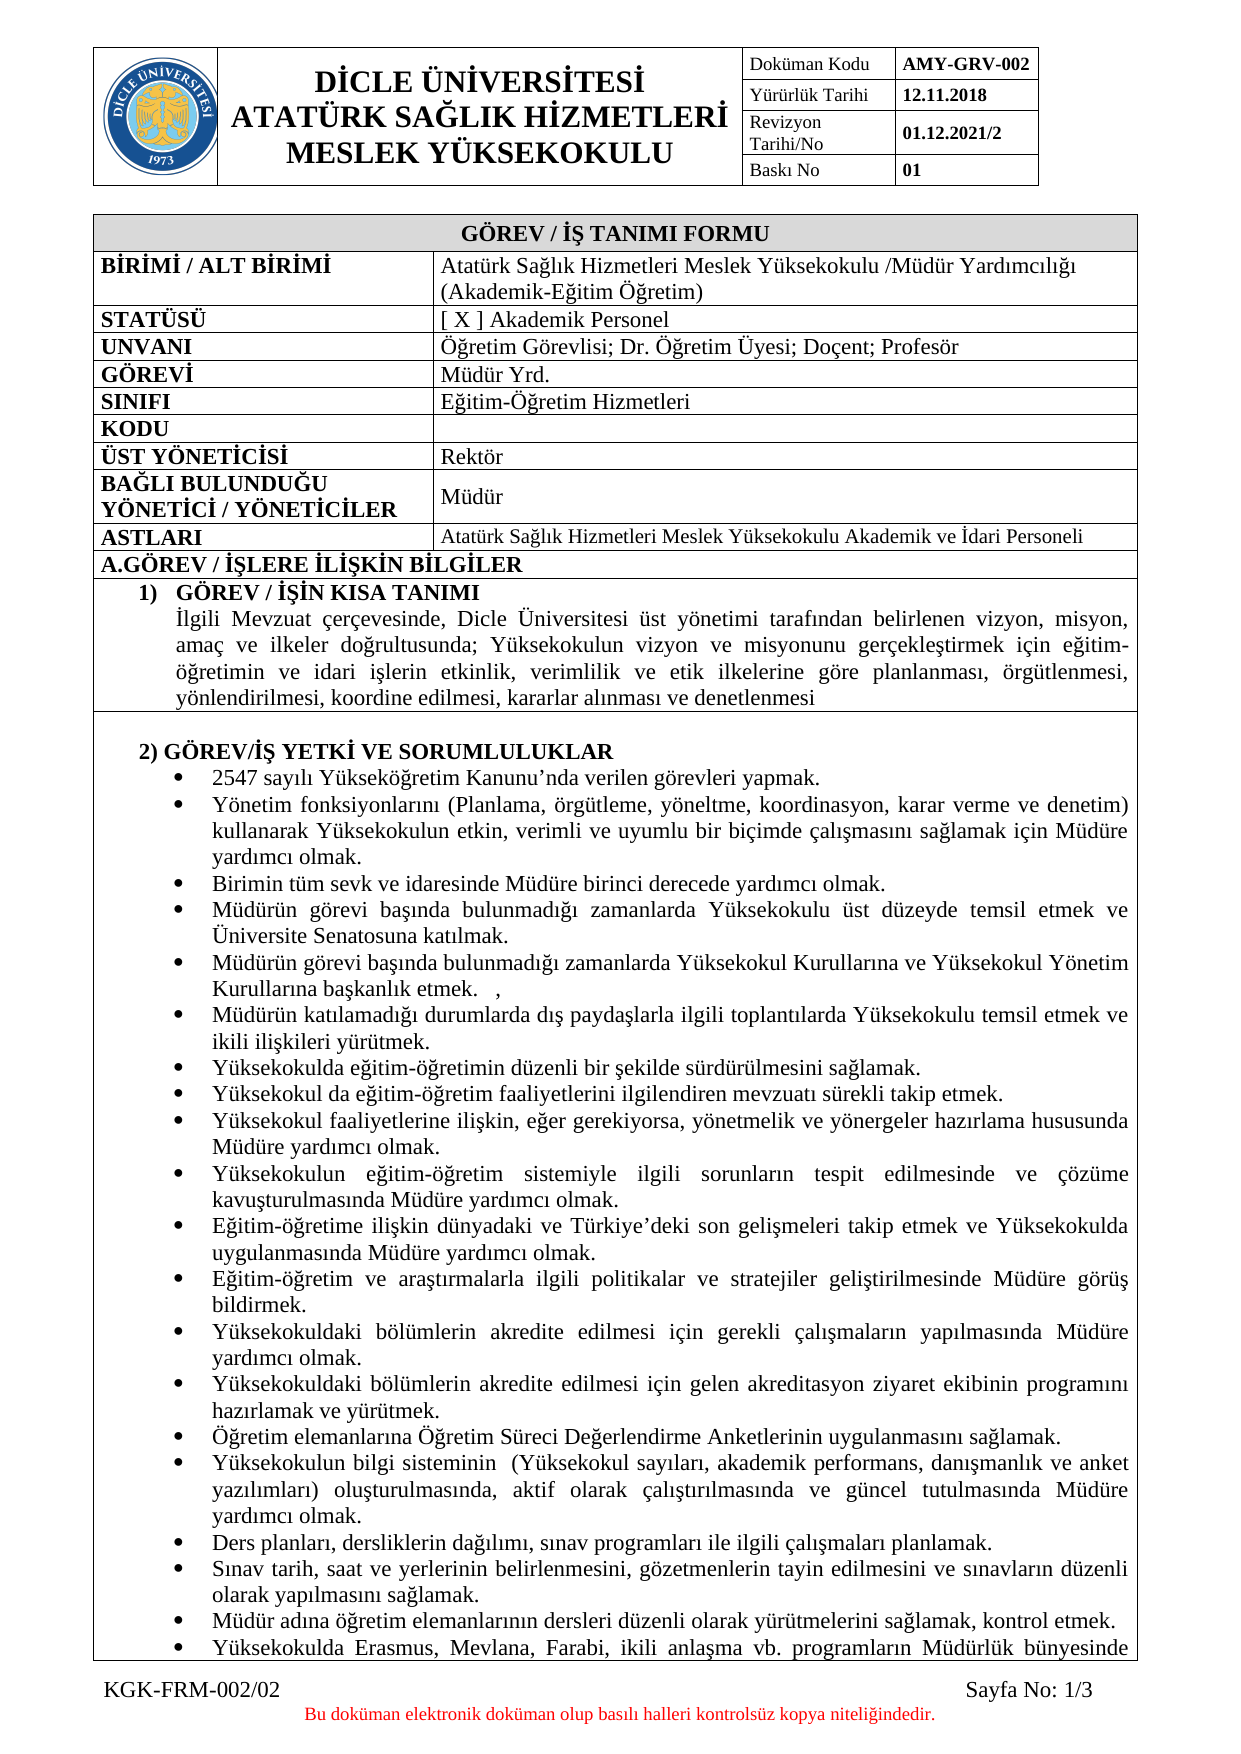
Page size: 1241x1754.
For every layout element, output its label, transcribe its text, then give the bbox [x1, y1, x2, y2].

table_header GÖREV / İŞ TANIMI FORMU [94, 215, 1137, 251]
table_cell SINIFI [94, 388, 433, 414]
table_cell [434, 415, 1137, 442]
table_cell GÖREVİ [94, 361, 433, 387]
table_cell A.GÖREV / İŞLERE İLİŞKİN BİLGİLER [94, 551, 1137, 578]
table_cell Müdür Yrd. [434, 361, 1137, 387]
table_cell BİRİMİ / ALT BİRİMİ [94, 252, 433, 305]
table_cell Öğretim Görevlisi; Dr. Öğretim Üyesi; Doçent; Profesör [434, 333, 1137, 359]
table_cell KODU [94, 415, 433, 442]
table_cell Atatürk Sağlık Hizmetleri Meslek Yüksekokulu /Müdür Yardımcılığı (Akademik-Eğitim Öğretim) [434, 252, 1137, 305]
table_cell GÖREV / İŞİN KISA TANIMI İlgili Mevzuat çerçevesinde, Dicle Üniversitesi üst yönetimi tarafından belirlenen vizyon, misyon, amaç ve ilkeler doğrultusunda; Yüksekokulun vizyon ve misyonunu gerçekleştirmek için eğitim-öğretimin ve idari işlerin etkinlik, verimlilik ve etik ilkelerine göre planlanması, örgütlenmesi, yönlendirilmesi, koordine edilmesi, kararlar alınması ve denetlenmesi [94, 579, 1137, 711]
table_cell STATÜSÜ [94, 306, 433, 332]
table_cell [ X ] Akademik Personel [434, 306, 1137, 332]
table_cell Eğitim-Öğretim Hizmetleri [434, 388, 1137, 414]
table_cell BAĞLI BULUNDUĞU YÖNETİCİ / YÖNETİCİLER [94, 470, 433, 523]
table_cell UNVANI [94, 333, 433, 359]
table_cell ÜST YÖNETİCİSİ [94, 443, 433, 469]
picture [101, 55, 218, 178]
table_cell Müdür [434, 470, 1137, 523]
table_cell Atatürk Sağlık Hizmetleri Meslek Yüksekokulu Akademik ve İdari Personeli [434, 524, 1137, 550]
table_cell ASTLARI [94, 524, 433, 550]
table_cell Rektör [434, 443, 1137, 469]
